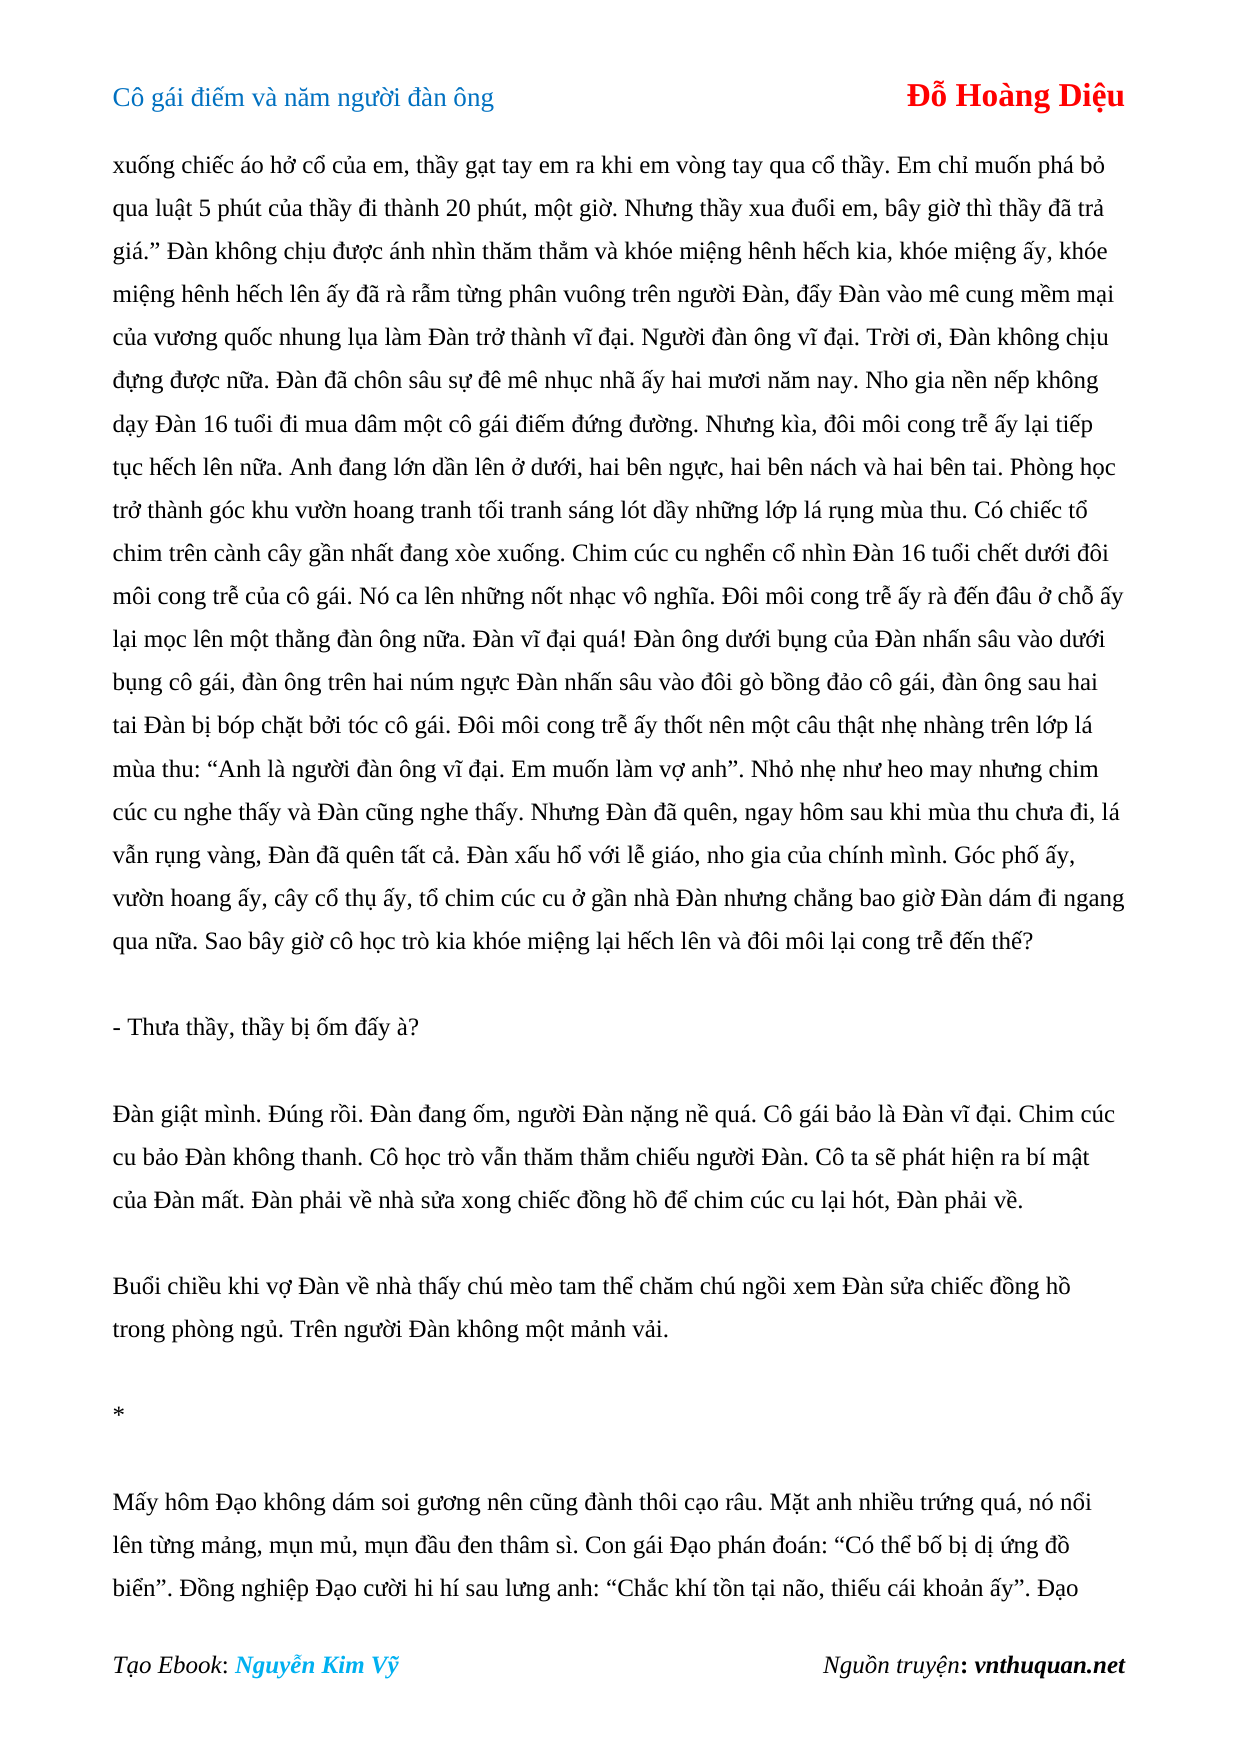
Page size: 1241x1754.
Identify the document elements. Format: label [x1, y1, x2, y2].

text [112, 150, 1128, 1602]
